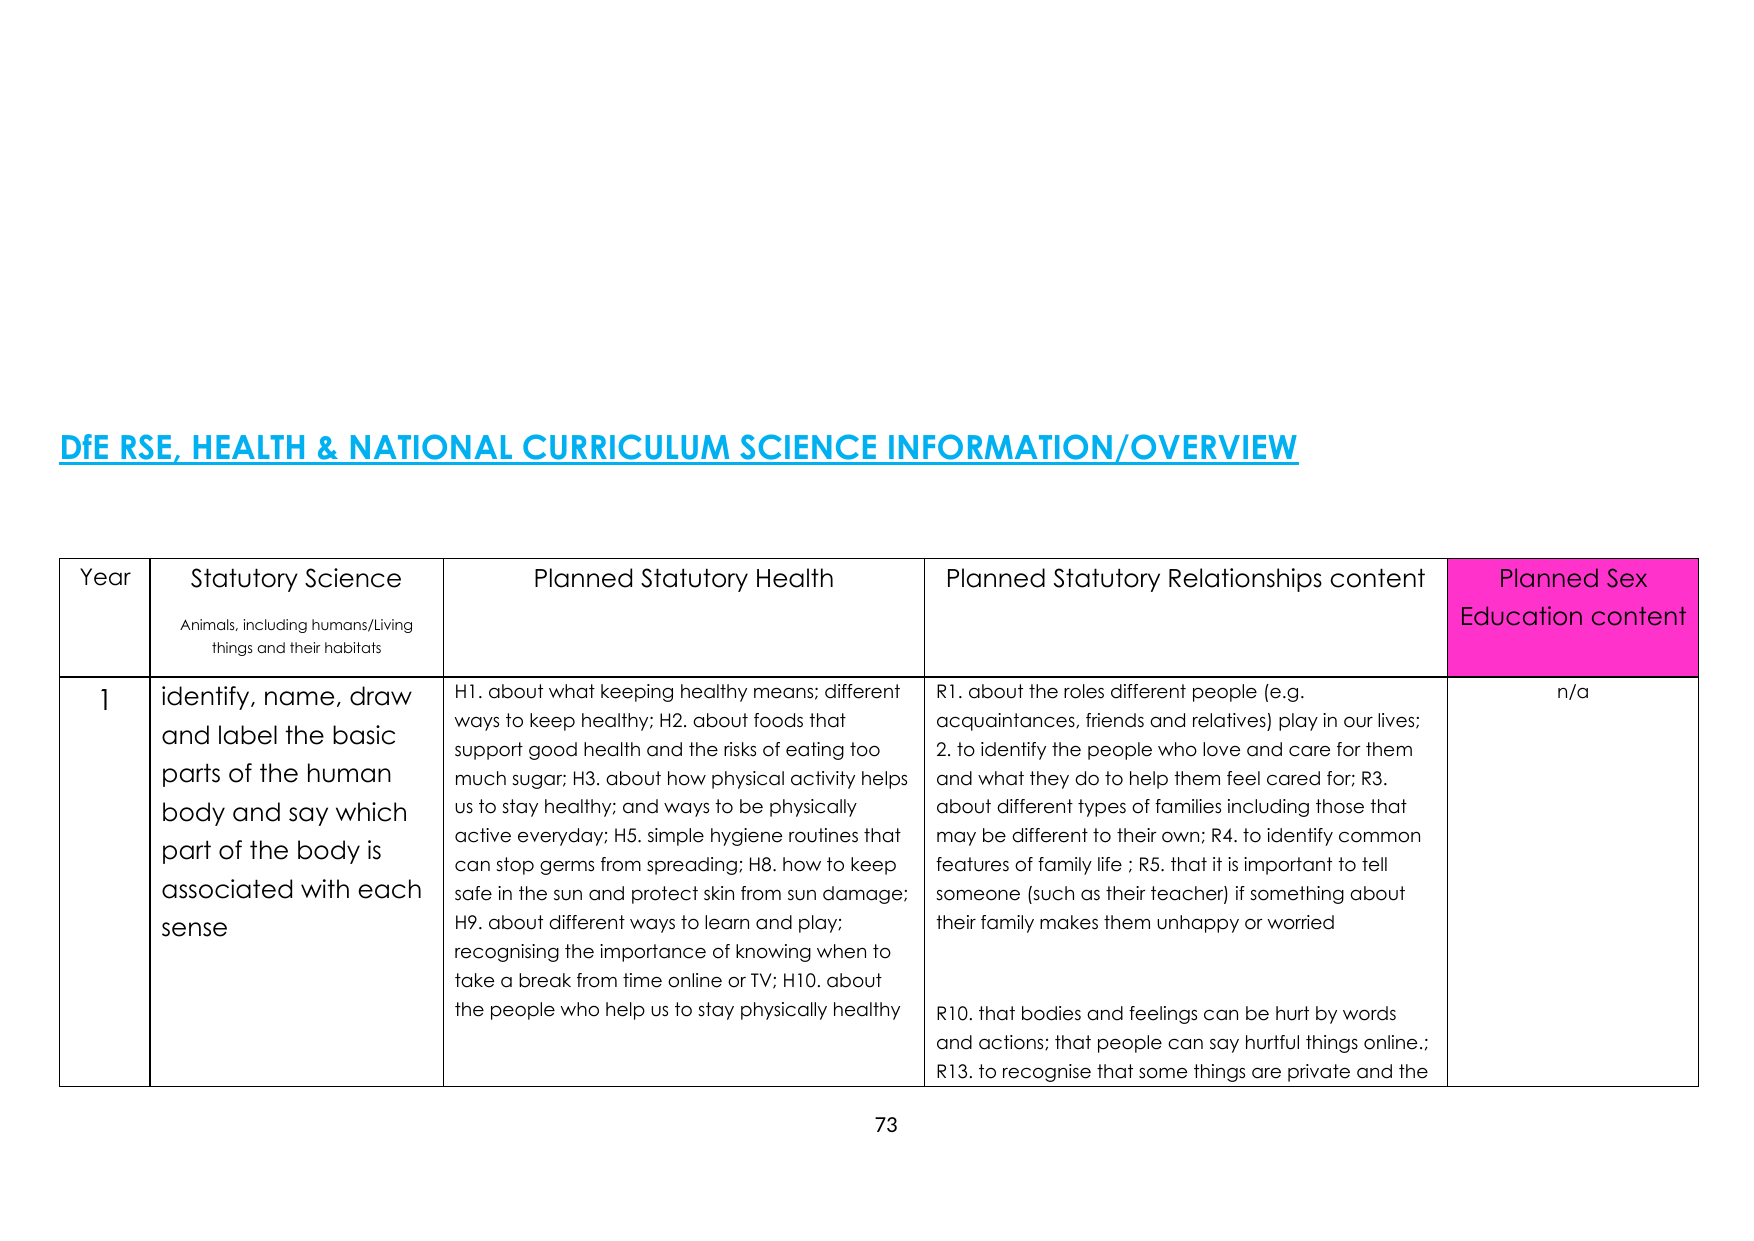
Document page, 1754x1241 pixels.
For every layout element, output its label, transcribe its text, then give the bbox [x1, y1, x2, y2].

table_cell n/a [1448, 678, 1698, 1086]
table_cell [444, 678, 924, 1086]
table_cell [925, 678, 1447, 1086]
table_header Planned Sex Education content [1448, 559, 1698, 676]
table_header Year [60, 559, 149, 676]
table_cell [151, 678, 443, 1086]
table_header Planned Statutory Health [444, 559, 924, 676]
table_header Planned Statutory Relationships content [925, 559, 1447, 676]
table_header Statutory Science Animals, including humans/Living things and their habitats [151, 559, 443, 676]
text DfE RSE, HEALTH & NATIONAL CURRICULUM SCIENCE INFORMATION/OVERVIEW [59, 422, 1713, 470]
table_cell 1 [60, 678, 149, 1086]
